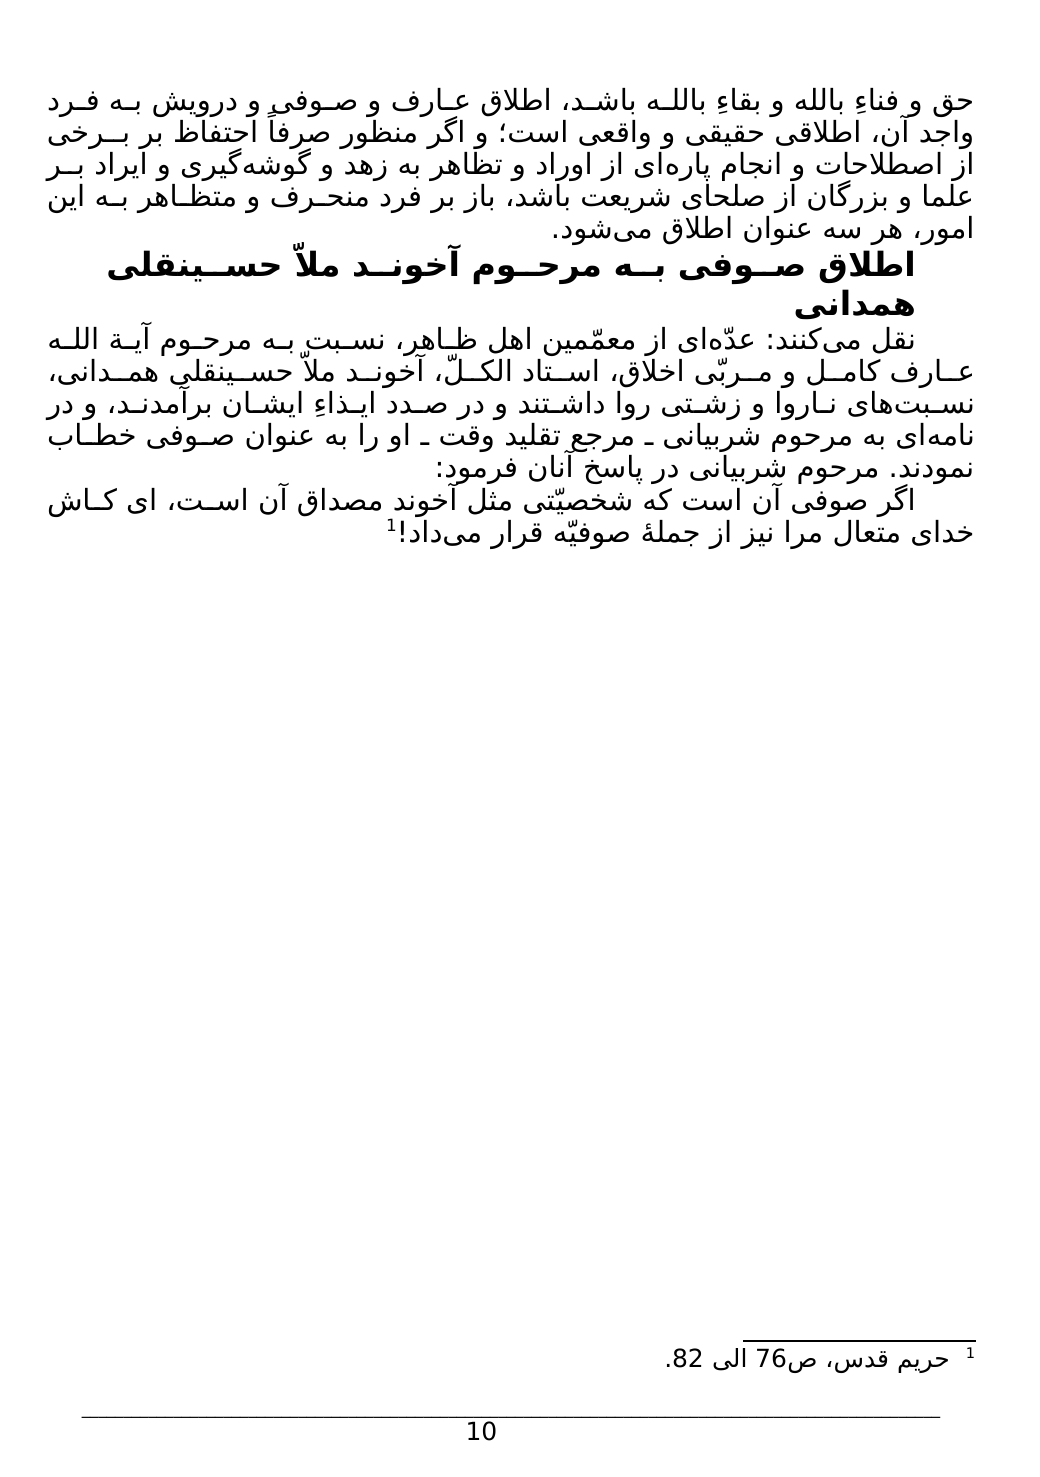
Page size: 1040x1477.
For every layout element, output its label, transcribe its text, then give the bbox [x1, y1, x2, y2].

text اگر صوفی آن است که شخصیّتی مثل آخوند مصداق آن است، ای کاش خدای متعال مرا نیز از جملۀ صوفیّه قرار می‌داد! [47, 485, 975, 549]
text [47, 84, 975, 246]
text نقل می‌کنند: عدّه‌ای از معمّمین اهل ظاهر، نسبت به مرحوم آیة الله عارف کامل و مربّی اخلاق، استاد الکلّ، آخوند ملاّ حسینقلی همدانی، نسبت‌های ناروا و زشتی روا داشتند و در صدد ایذاءِ ایشان برآمدند، و در نامه‌ای به مرحوم شربیانی ـ مرجع تقلید وقت ـ او را به عنوان صوفی خطاب نمودند. مرحوم شربیانی در پاسخ آنان فرمود: [47, 323, 975, 485]
subtitle اطلاق صوفی به مرحوم آخوند ملاّ حسینقلی همدانی [106, 246, 916, 323]
